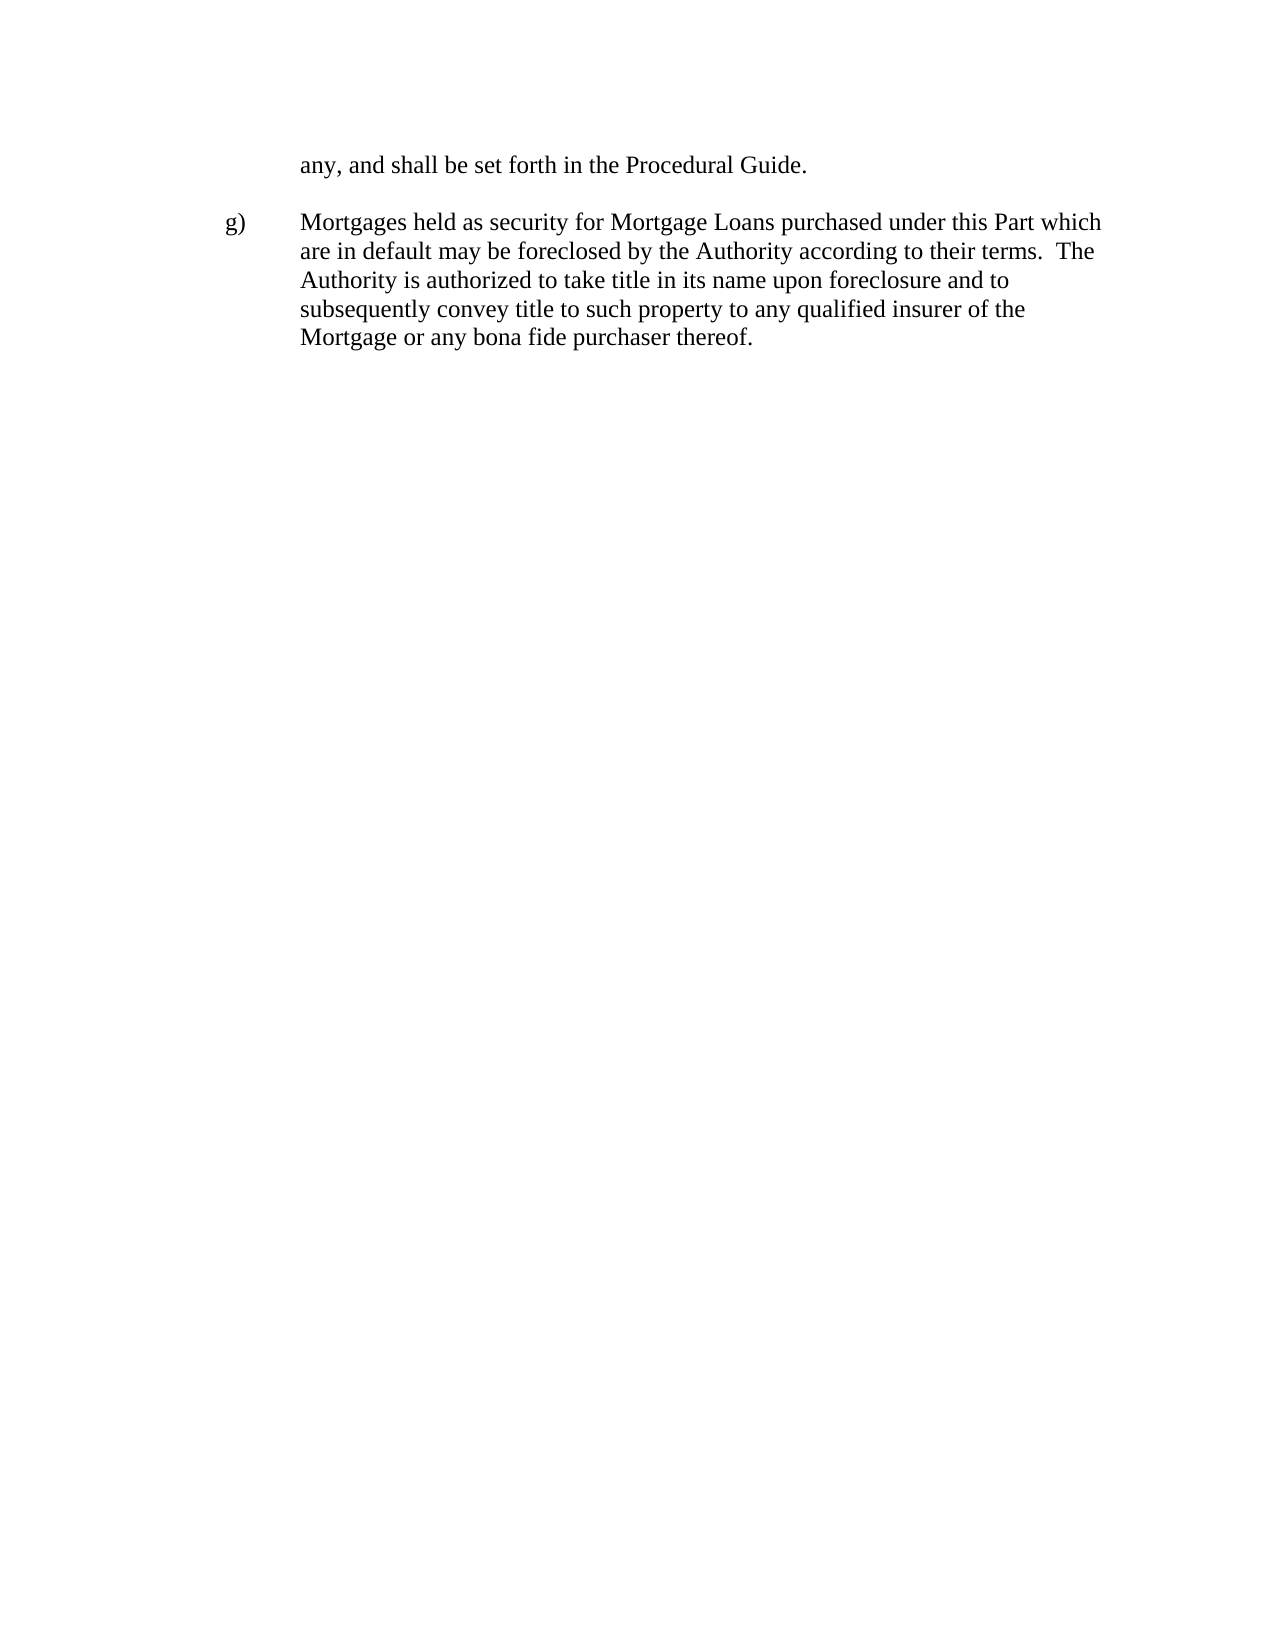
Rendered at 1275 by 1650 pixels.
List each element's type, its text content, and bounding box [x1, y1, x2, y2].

text g) Mortgages held as security for Mortgage Loans purchased under this Part which are in default may be foreclosed by the Authority according to their terms. The Authority is authorized to take title in its name upon foreclosure and to subsequently convey title to such property to any qualified insurer of the Mortgage or any bona fide purchaser thereof. [225, 207, 1125, 351]
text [225, 150, 1125, 179]
